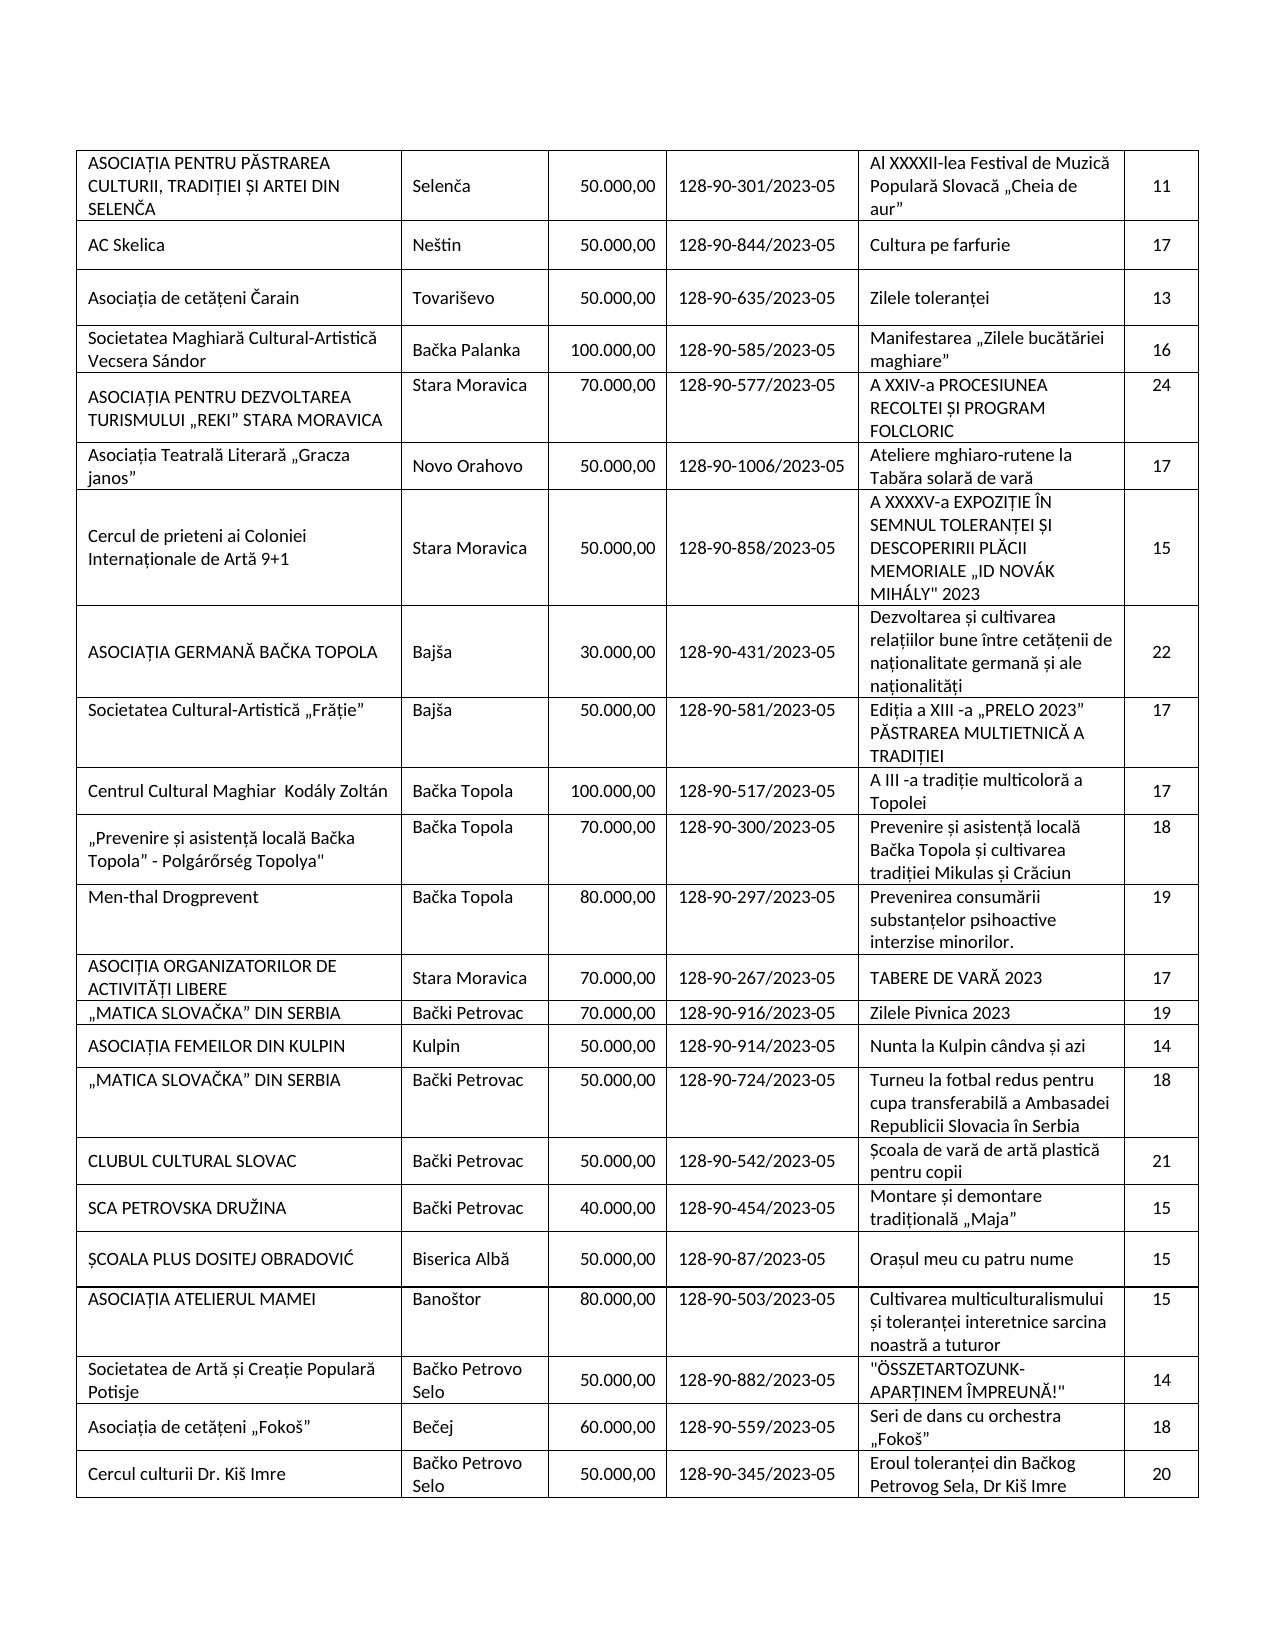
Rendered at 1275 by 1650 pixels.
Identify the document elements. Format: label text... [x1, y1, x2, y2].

table_cell Zilele toleranţei [859, 270, 1124, 325]
table_cell TABERE DE VARĂ 2023 [859, 955, 1124, 1000]
table_cell Manifestarea „Zilele bucătăriei maghiare” [859, 326, 1124, 372]
table_cell 50.000,00 [549, 1451, 666, 1497]
table_cell Bačko Petrovo Selo [402, 1451, 548, 1497]
table_cell Bački Petrovac [402, 1068, 548, 1137]
table_cell Dezvoltarea şi cultivarea relaţiilor bune între cetăţenii de naţionalitate germană şi ale naţionalităţi [859, 606, 1124, 697]
table_cell 50.000,00 [549, 270, 666, 325]
table_cell Ateliere mghiaro-rutene la Tabăra solară de vară [859, 443, 1124, 489]
table_cell ASOCIAŢIA ATELIERUL MAMEI [77, 1288, 401, 1356]
table_cell 17 [1125, 768, 1198, 814]
table_cell Oraşul meu cu patru nume [859, 1232, 1124, 1286]
table_cell 100.000,00 [549, 326, 666, 372]
table_cell 100.000,00 [549, 768, 666, 814]
table_cell 14 [1125, 1025, 1198, 1067]
table_cell ASOCIAŢIA GERMANĂ BAČKA TOPOLA [77, 606, 401, 697]
table_cell 17 [1125, 955, 1198, 1000]
table_cell 128-90-914/2023-05 [667, 1025, 858, 1067]
table_cell Bačko Petrovo Selo [402, 1357, 548, 1403]
table_cell Stara Moravica [402, 373, 548, 442]
table_cell 50.000,00 [549, 221, 666, 268]
table_cell 50.000,00 [549, 443, 666, 489]
table_cell 17 [1125, 698, 1198, 767]
table_cell 40.000,00 [549, 1185, 666, 1231]
table_cell 15 [1125, 490, 1198, 604]
table_cell ASOCIAŢIA PENTRU DEZVOLTAREA TURISMULUI „REKI” STARA MORAVICA [77, 373, 401, 442]
table_cell 128-90-724/2023-05 [667, 1068, 858, 1137]
table_cell Bačka Topola [402, 885, 548, 953]
table_cell 24 [1125, 373, 1198, 442]
table_cell 15 [1125, 1232, 1198, 1286]
table_cell 128-90-577/2023-05 [667, 373, 858, 442]
table_cell Prevenirea consumării substanţelor psihoactive interzise minorilor. [859, 885, 1124, 953]
table_cell Cercul de prieteni ai Coloniei Internaționale de Artă 9+1 [77, 490, 401, 604]
table_cell Novo Orahovo [402, 443, 548, 489]
table_cell Bečej [402, 1404, 548, 1450]
table_cell Şcoala de vară de artă plastică pentru copii [859, 1138, 1124, 1184]
table_cell Cultivarea multiculturalismului şi toleranţei interetnice sarcina noastră a tuturor [859, 1288, 1124, 1356]
table_cell 30.000,00 [549, 606, 666, 697]
table_cell 20 [1125, 1451, 1198, 1497]
table_cell 18 [1125, 1404, 1198, 1450]
table_cell 80.000,00 [549, 1288, 666, 1356]
table_cell CLUBUL CULTURAL SLOVAC [77, 1138, 401, 1184]
table_cell „MATICA SLOVAČKA” DIN SERBIA [77, 1068, 401, 1137]
table_cell Neštin [402, 221, 548, 268]
table_cell 128-90-559/2023-05 [667, 1404, 858, 1450]
table_cell Kulpin [402, 1025, 548, 1067]
table_cell 13 [1125, 270, 1198, 325]
table_cell 128-90-585/2023-05 [667, 326, 858, 372]
table_cell 50.000,00 [549, 1357, 666, 1403]
table_cell Stara Moravica [402, 490, 548, 604]
table_cell Montare și demontare tradițională „Maja” [859, 1185, 1124, 1231]
table_cell 70.000,00 [549, 1001, 666, 1024]
table_cell 19 [1125, 1001, 1198, 1024]
table_cell 128-90-431/2023-05 [667, 606, 858, 697]
table_cell 17 [1125, 443, 1198, 489]
table_cell 17 [1125, 221, 1198, 268]
table_cell SCA PETROVSKA DRUŽINA [77, 1185, 401, 1231]
table_cell 128-90-1006/2023-05 [667, 443, 858, 489]
table_cell 21 [1125, 1138, 1198, 1184]
table_cell 128-90-87/2023-05 [667, 1232, 858, 1286]
table_cell Bački Petrovac [402, 1138, 548, 1184]
table_cell Societatea Cultural-Artistică „Frăție” [77, 698, 401, 767]
table_cell Tovariševo [402, 270, 548, 325]
table_cell 22 [1125, 606, 1198, 697]
table_cell 128-90-345/2023-05 [667, 1451, 858, 1497]
table_cell 128-90-844/2023-05 [667, 221, 858, 268]
table_cell 19 [1125, 885, 1198, 953]
table_cell Al XXXXII-lea Festival de Muzică Populară Slovacă „Cheia de aur” [859, 151, 1124, 220]
table_cell Bački Petrovac [402, 1185, 548, 1231]
table_cell 18 [1125, 815, 1198, 884]
table_cell Ediţia a XIII -a „PRELO 2023” PĂSTRAREA MULTIETNICĂ A TRADIŢIEI [859, 698, 1124, 767]
table_cell 18 [1125, 1068, 1198, 1137]
table_cell Eroul toleranţei din Bačkog Petrovog Sela, Dr Kiš Imre [859, 1451, 1124, 1497]
table_cell A XXIV-a PROCESIUNEA RECOLTEI ŞI PROGRAM FOLCLORIC [859, 373, 1124, 442]
table_cell AC Skelica [77, 221, 401, 268]
table_cell Bačka Topola [402, 815, 548, 884]
table_cell Bajša [402, 606, 548, 697]
table_cell Turneu la fotbal redus pentru cupa transferabilă a Ambasadei Republicii Slovacia în Serbia [859, 1068, 1124, 1137]
table_cell 128-90-916/2023-05 [667, 1001, 858, 1024]
table_cell Zilele Pivnica 2023 [859, 1001, 1124, 1024]
table_cell 128-90-454/2023-05 [667, 1185, 858, 1231]
table_cell Asociația de cetățeni „Fokoš” [77, 1404, 401, 1450]
table_cell 80.000,00 [549, 885, 666, 953]
table_cell Bački Petrovac [402, 1001, 548, 1024]
table_cell 128-90-858/2023-05 [667, 490, 858, 604]
table_cell A III -a tradiţie multicoloră a Topolei [859, 768, 1124, 814]
table_cell 128-90-517/2023-05 [667, 768, 858, 814]
table_cell ASOCIŢIA ORGANIZATORILOR DE ACTIVITĂŢI LIBERE [77, 955, 401, 1000]
table_cell Seri de dans cu orchestra „Fokoš” [859, 1404, 1124, 1450]
table_cell 14 [1125, 1357, 1198, 1403]
table_cell 128-90-300/2023-05 [667, 815, 858, 884]
table_cell Asociaţia de cetăţeni Čarain [77, 270, 401, 325]
table_cell Centrul Cultural Maghiar Kodály Zoltán [77, 768, 401, 814]
table_cell 128-90-297/2023-05 [667, 885, 858, 953]
table_cell 70.000,00 [549, 955, 666, 1000]
table_cell 50.000,00 [549, 151, 666, 220]
table_cell 50.000,00 [549, 1068, 666, 1137]
table_cell Societatea Maghiară Cultural-Artistică Vecsera Sándor [77, 326, 401, 372]
table_cell A XXXXV-a EXPOZIŢIE ÎN SEMNUL TOLERANŢEI ŞI DESCOPERIRII PLĂCII MEMORIALE „ID NOVÁK MIHÁLY" 2023 [859, 490, 1124, 604]
table_cell Bačka Topola [402, 768, 548, 814]
table_cell Selenča [402, 151, 548, 220]
table_cell 70.000,00 [549, 373, 666, 442]
table_cell 70.000,00 [549, 815, 666, 884]
table_cell 15 [1125, 1185, 1198, 1231]
table_cell ASOCIAŢIA PENTRU PĂSTRAREA CULTURII, TRADIŢIEI ŞI ARTEI DIN SELENČA [77, 151, 401, 220]
table_cell Men-thal Drogprevent [77, 885, 401, 953]
table_cell 16 [1125, 326, 1198, 372]
table_cell Nunta la Kulpin cândva şi azi [859, 1025, 1124, 1067]
table_cell 128-90-542/2023-05 [667, 1138, 858, 1184]
table_cell Societatea de Artă și Creaţie Populară Potisje [77, 1357, 401, 1403]
table_cell „Prevenire şi asistenţă locală Bačka Topola” - Polgárőrség Topolya" [77, 815, 401, 884]
table_cell 11 [1125, 151, 1198, 220]
table_cell Asociaţia Teatrală Literară „Gracza janos” [77, 443, 401, 489]
table_cell 60.000,00 [549, 1404, 666, 1450]
table_cell 50.000,00 [549, 1025, 666, 1067]
table_cell 128-90-267/2023-05 [667, 955, 858, 1000]
table_cell 15 [1125, 1288, 1198, 1356]
table_cell 50.000,00 [549, 490, 666, 604]
table_cell 128-90-301/2023-05 [667, 151, 858, 220]
table_cell Stara Moravica [402, 955, 548, 1000]
table_cell Biserica Albă [402, 1232, 548, 1286]
table_cell 128-90-635/2023-05 [667, 270, 858, 325]
table_cell Prevenire şi asistenţă locală Bačka Topola şi cultivarea tradiţiei Mikulas şi Crăciun [859, 815, 1124, 884]
table_cell ŞCOALA PLUS DOSITEJ OBRADOVIĆ [77, 1232, 401, 1286]
table_cell 128-90-882/2023-05 [667, 1357, 858, 1403]
table_cell ASOCIAŢIA FEMEILOR DIN KULPIN [77, 1025, 401, 1067]
table_cell 50.000,00 [549, 1232, 666, 1286]
table_cell 50.000,00 [549, 1138, 666, 1184]
table_cell "ÖSSZETARTOZUNK-APARŢINEM ÎMPREUNĂ!" [859, 1357, 1124, 1403]
table_cell 50.000,00 [549, 698, 666, 767]
table_cell Cercul culturii Dr. Kiš Imre [77, 1451, 401, 1497]
table_cell 128-90-503/2023-05 [667, 1288, 858, 1356]
table_cell 128-90-581/2023-05 [667, 698, 858, 767]
table_cell Bačka Palanka [402, 326, 548, 372]
table_cell Banoštor [402, 1288, 548, 1356]
table_cell Cultura pe farfurie [859, 221, 1124, 268]
table_cell „MATICA SLOVAČKA” DIN SERBIA [77, 1001, 401, 1024]
table_cell Bajša [402, 698, 548, 767]
